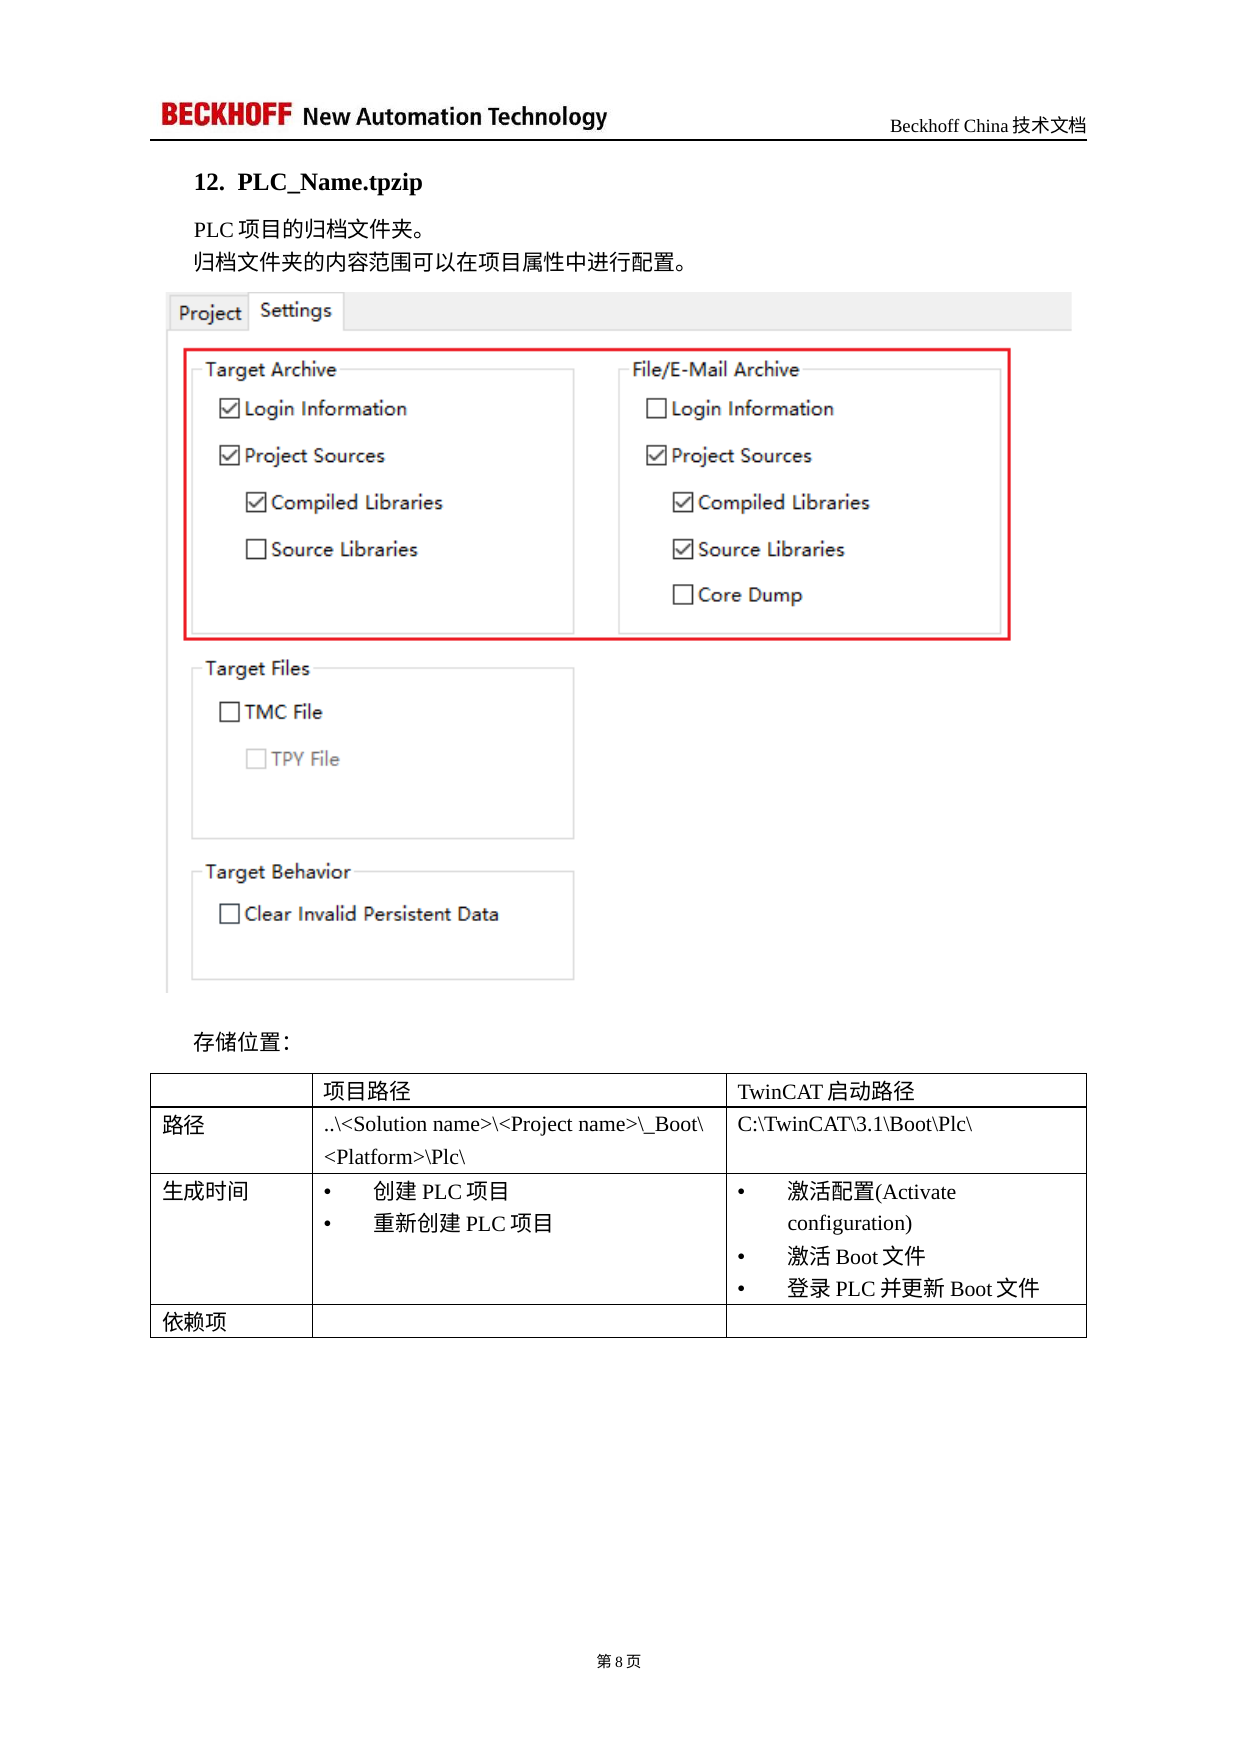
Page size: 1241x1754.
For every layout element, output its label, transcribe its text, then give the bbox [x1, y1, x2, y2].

text 存储位置： [150, 1024, 1087, 1057]
table_cell [313, 1305, 726, 1337]
table_cell C:\TwinCAT\3.1\Boot\Plc\ [727, 1108, 1086, 1172]
table_header TwinCAT启动路径 [727, 1074, 1086, 1106]
subtitle PLC_Name.tpzip [194, 165, 1065, 197]
table_header 项目路径 [313, 1074, 726, 1106]
table_header [151, 1074, 312, 1106]
table_cell 依赖项 [151, 1305, 312, 1337]
text PLC项目的归档文件夹。 [150, 212, 1087, 244]
table_cell 激活配置(Activate configuration) 激活Boot文件 登录PLC并更新Boot文件 [727, 1174, 1086, 1303]
picture [150, 89, 619, 139]
table_cell 生成时间 [151, 1174, 312, 1303]
table_cell [727, 1305, 1086, 1337]
text 归档文件夹的内容范围可以在项目属性中进行配置。 [150, 244, 1087, 277]
picture [165, 292, 1072, 993]
table_cell 创建PLC项目 重新创建PLC项目 [313, 1174, 726, 1303]
table_cell 路径 [151, 1108, 312, 1172]
table_cell ..\<Solution name>\<Project name>\_Boot\<Platform>\Plc\ [313, 1108, 726, 1172]
